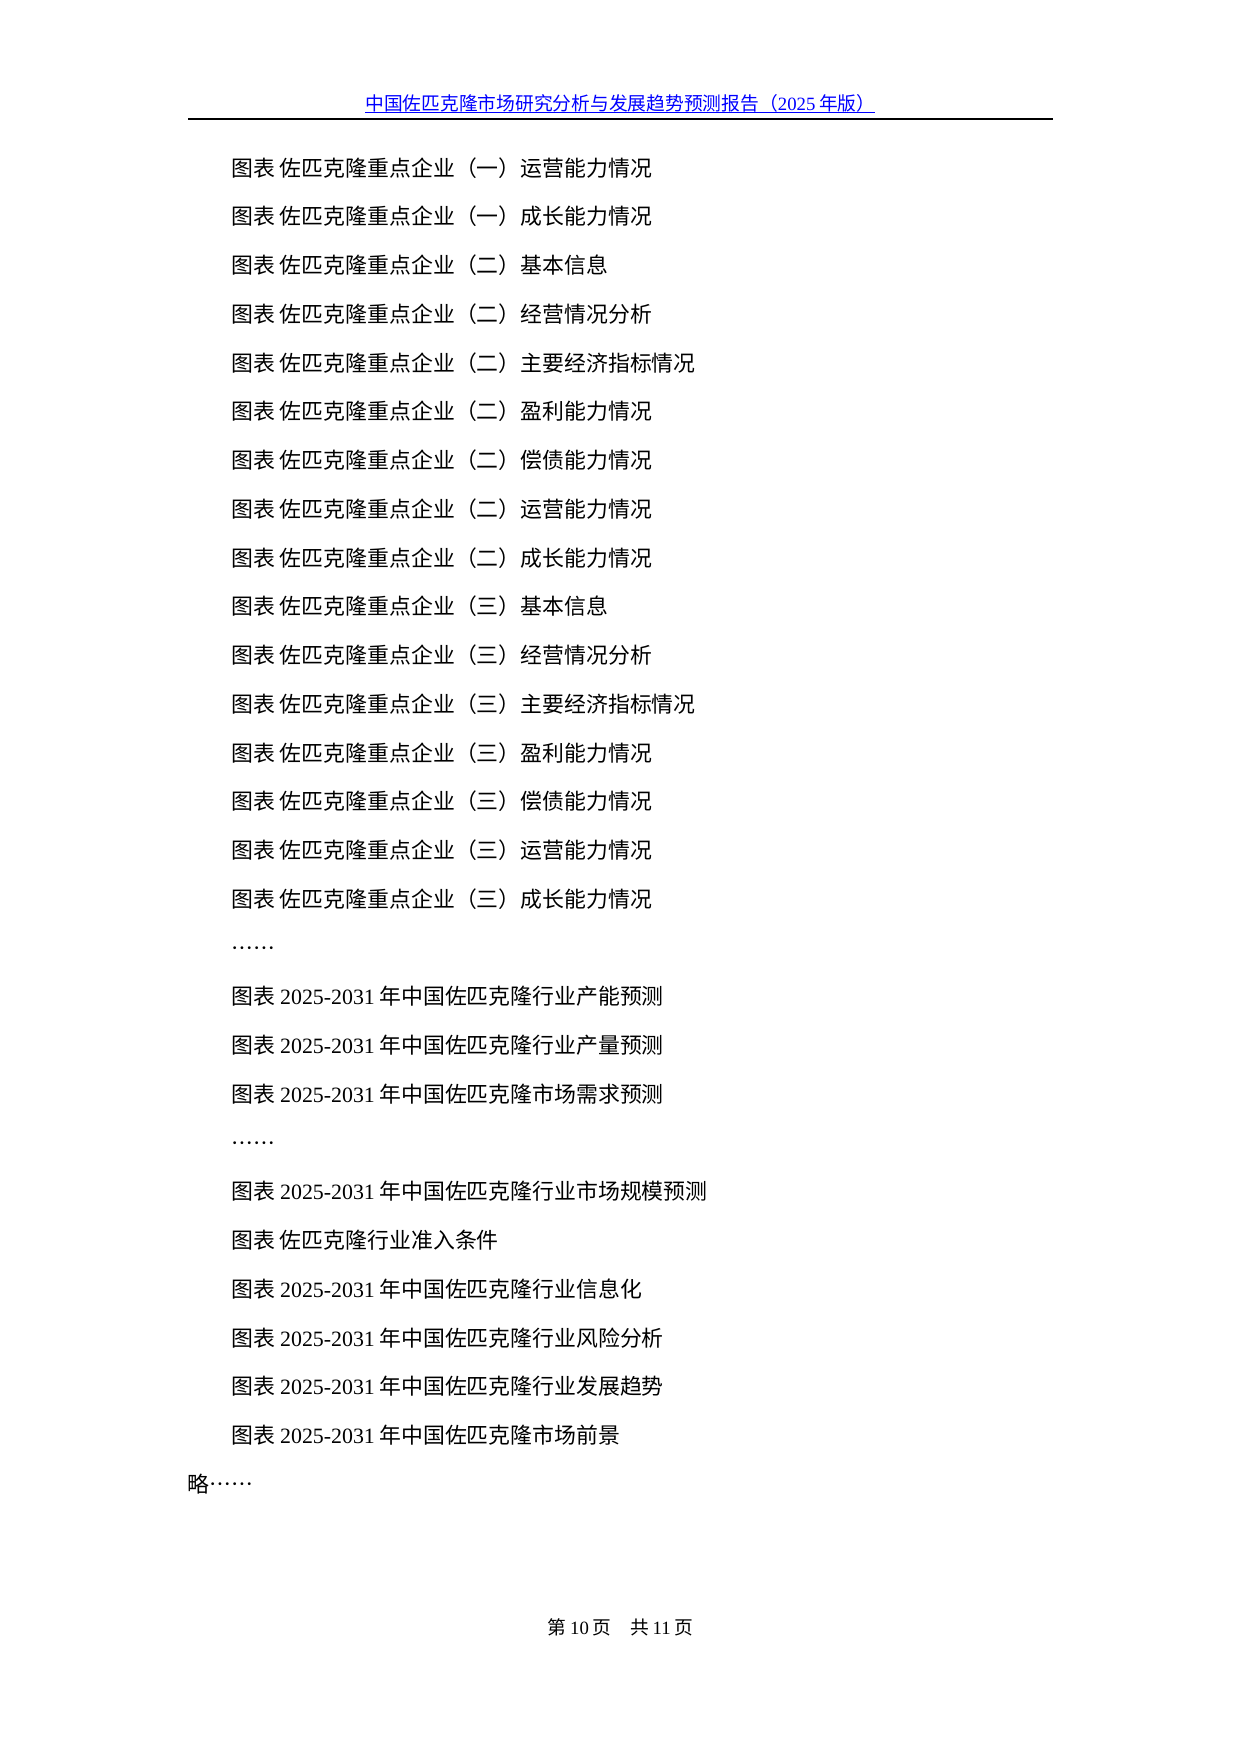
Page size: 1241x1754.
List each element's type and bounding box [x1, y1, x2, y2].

text [187, 150, 1053, 1499]
